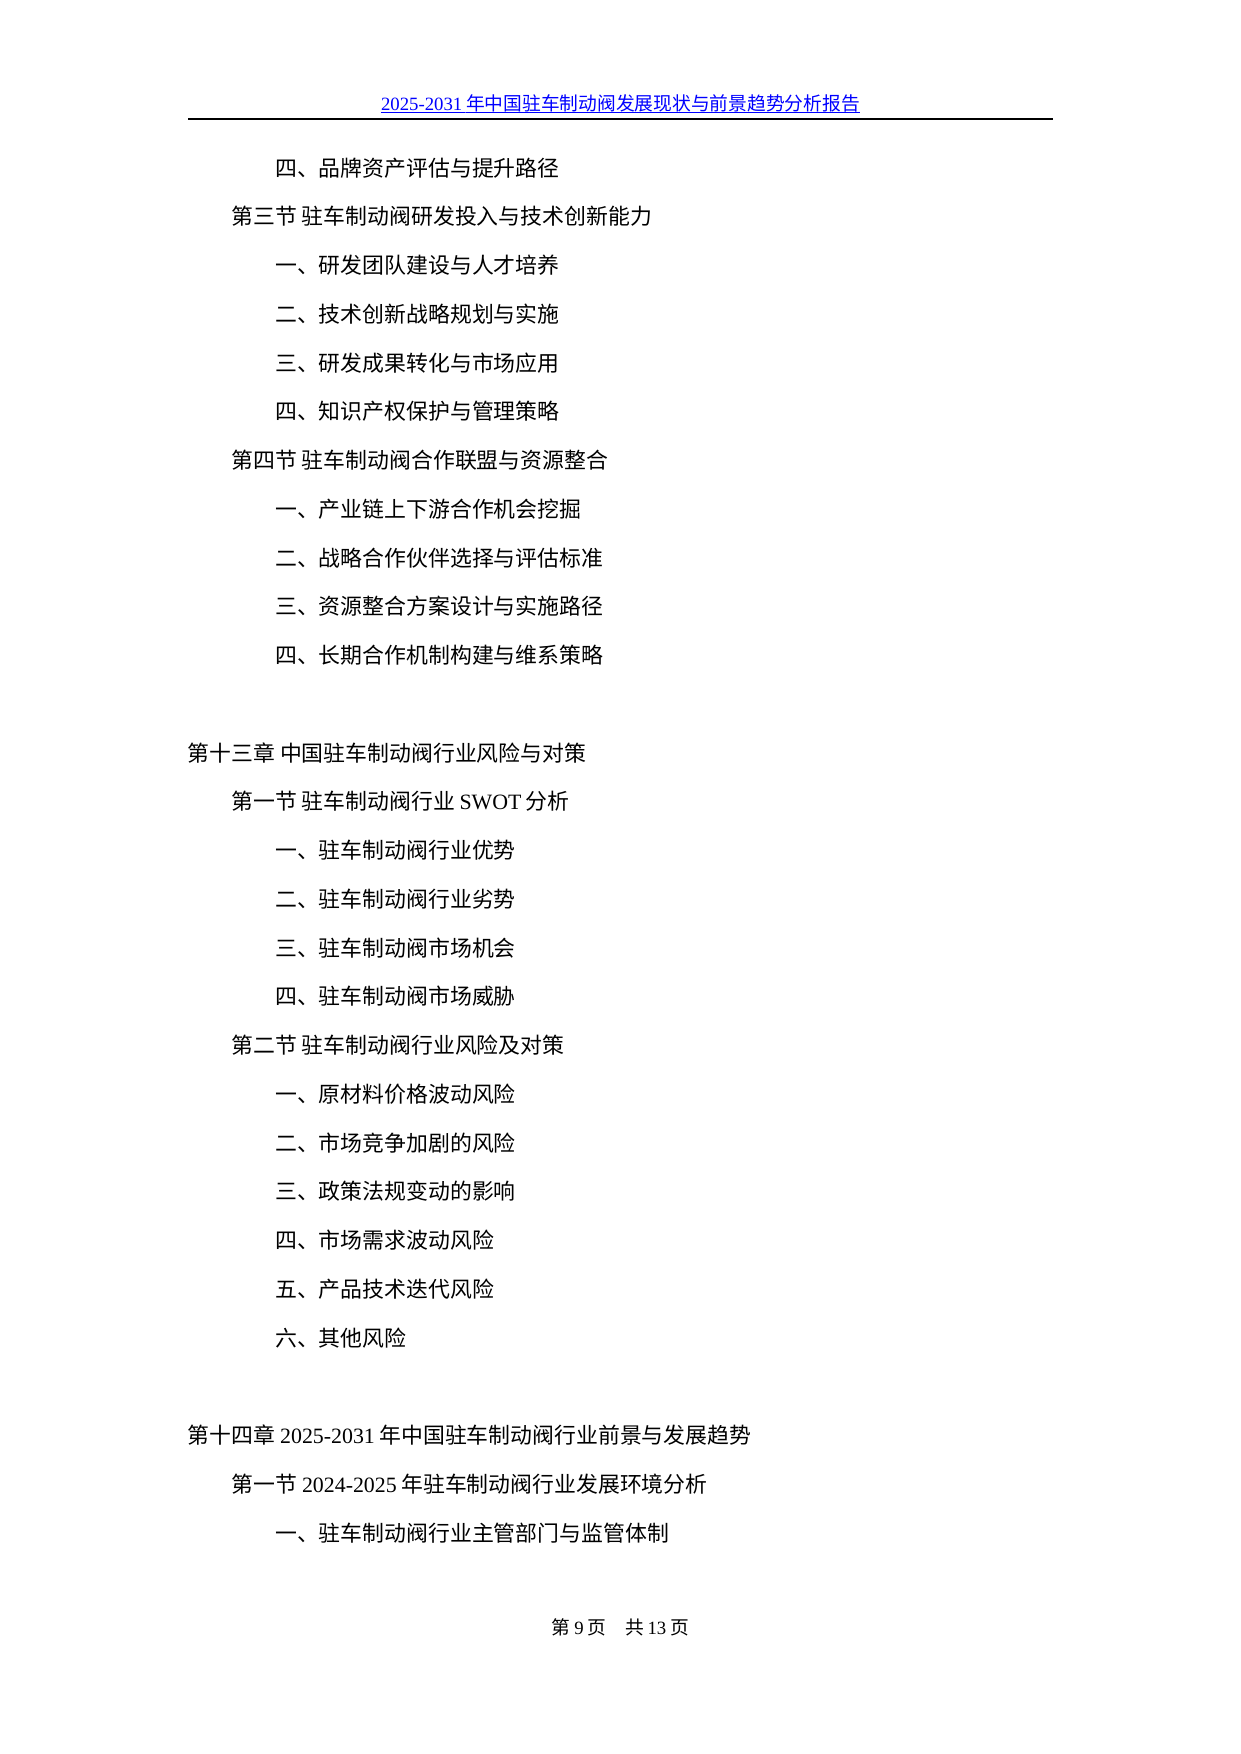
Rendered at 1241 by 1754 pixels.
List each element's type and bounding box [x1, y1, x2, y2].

text [187, 150, 1053, 1548]
